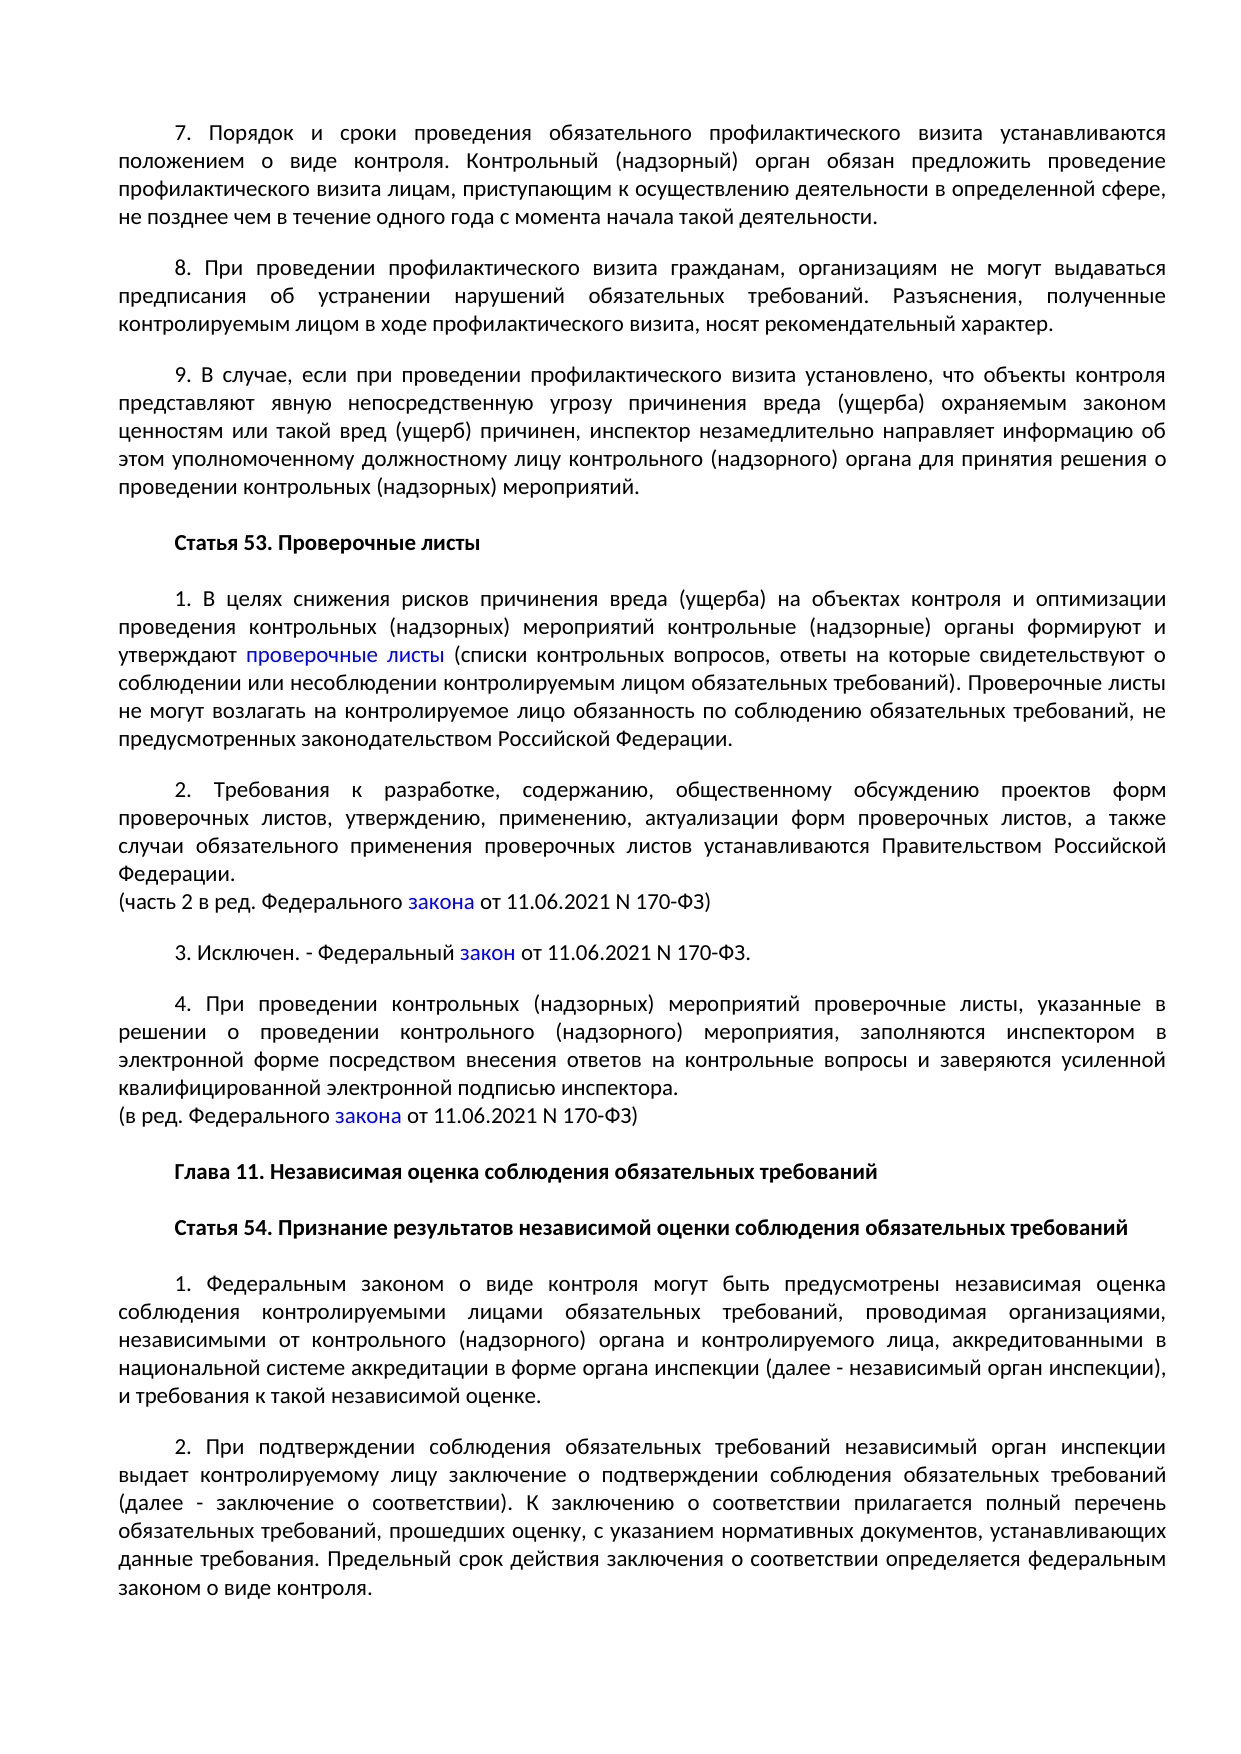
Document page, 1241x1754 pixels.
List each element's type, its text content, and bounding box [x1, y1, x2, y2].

text 2. При подтверждении соблюдения обязательных требований независимый орган инспекции выдает контролируемому лицу заключение о подтверждении соблюдения обязательных требований (далее - заключение о соответствии). К заключению о соответствии прилагается полный перечень обязательных требований, прошедших оценку, с указанием нормативных документов, устанавливающих данные требования. Предельный срок действия заключения о соответствии определяется федеральным законом о виде контроля. [118, 1432, 1167, 1601]
title Статья 54. Признание результатов независимой оценки соблюдения обязательных требований [118, 1213, 1167, 1241]
text 2. Требования к разработке, содержанию, общественному обсуждению проектов форм проверочных листов, утверждению, применению, актуализации форм проверочных листов, а также случаи обязательного применения проверочных листов устанавливаются Правительством Российской Федерации. [118, 775, 1167, 887]
text 3. Исключен. - Федеральный закон от 11.06.2021 N 170-ФЗ. [118, 938, 1167, 966]
text 1. Федеральным законом о виде контроля могут быть предусмотрены независимая оценка соблюдения контролируемыми лицами обязательных требований, проводимая организациями, независимыми от контрольного (надзорного) органа и контролируемого лица, аккредитованными в национальной системе аккредитации в форме органа инспекции (далее - независимый орган инспекции), и требования к такой независимой оценке. [118, 1269, 1167, 1409]
text 1. В целях снижения рисков причинения вреда (ущерба) на объектах контроля и оптимизации проведения контрольных (надзорных) мероприятий контрольные (надзорные) органы формируют и утверждают проверочные листы (списки контрольных вопросов, ответы на которые свидетельствуют о соблюдении или несоблюдении контролируемым лицом обязательных требований). Проверочные листы не могут возлагать на контролируемое лицо обязанность по соблюдению обязательных требований, не предусмотренных законодательством Российской Федерации. [118, 584, 1167, 752]
text 7. Порядок и сроки проведения обязательного профилактического визита устанавливаются положением о виде контроля. Контрольный (надзорный) орган обязан предложить проведение профилактического визита лицам, приступающим к осуществлению деятельности в определенной сфере, не позднее чем в течение одного года с момента начала такой деятельности. [118, 118, 1167, 230]
text 8. При проведении профилактического визита гражданам, организациям не могут выдаваться предписания об устранении нарушений обязательных требований. Разъяснения, полученные контролируемым лицом в ходе профилактического визита, носят рекомендательный характер. [118, 253, 1167, 337]
text (в ред. Федерального закона от 11.06.2021 N 170-ФЗ) [118, 1101, 1167, 1129]
text (часть 2 в ред. Федерального закона от 11.06.2021 N 170-ФЗ) [118, 887, 1167, 915]
title Статья 53. Проверочные листы [118, 528, 1167, 556]
title Глава 11. Независимая оценка соблюдения обязательных требований [118, 1157, 1167, 1185]
text 9. В случае, если при проведении профилактического визита установлено, что объекты контроля представляют явную непосредственную угрозу причинения вреда (ущерба) охраняемым законом ценностям или такой вред (ущерб) причинен, инспектор незамедлительно направляет информацию об этом уполномоченному должностному лицу контрольного (надзорного) органа для принятия решения о проведении контрольных (надзорных) мероприятий. [118, 360, 1167, 500]
text 4. При проведении контрольных (надзорных) мероприятий проверочные листы, указанные в решении о проведении контрольного (надзорного) мероприятия, заполняются инспектором в электронной форме посредством внесения ответов на контрольные вопросы и заверяются усиленной квалифицированной электронной подписью инспектора. [118, 989, 1167, 1101]
